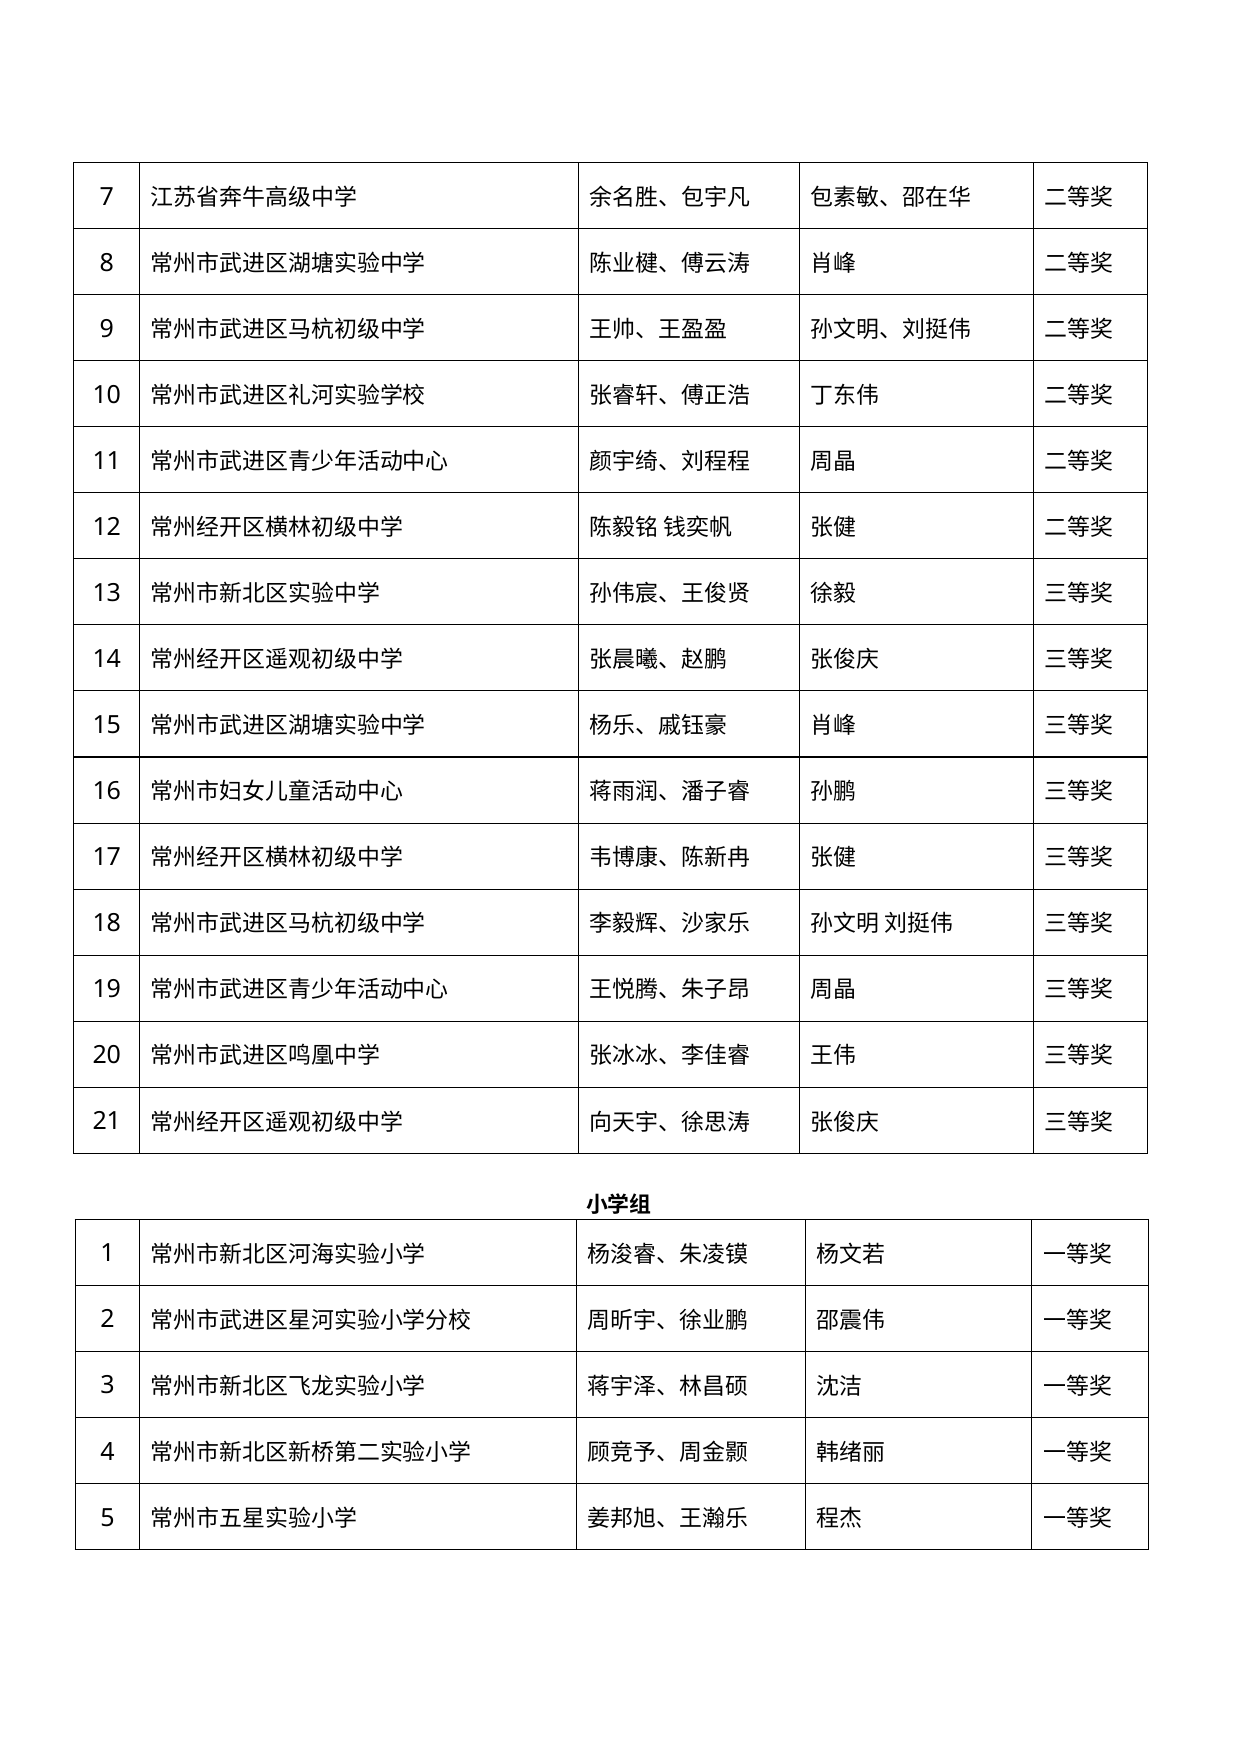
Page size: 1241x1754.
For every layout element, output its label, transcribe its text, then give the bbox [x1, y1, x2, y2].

table_cell 沈洁 [806, 1352, 1031, 1417]
table_cell 常州市妇女儿童活动中心 [140, 758, 578, 822]
table_cell 周昕宇、徐业鹏 [577, 1286, 805, 1351]
table_header 一等奖 [1032, 1220, 1148, 1285]
table_cell 周晶 [800, 427, 1033, 492]
table_cell 王伟 [800, 1022, 1033, 1087]
table_cell 常州市武进区湖塘实验中学 [140, 229, 578, 294]
table_cell 三等奖 [1034, 625, 1147, 690]
table_cell 常州市武进区鸣凰中学 [140, 1022, 578, 1087]
table_cell 蒋雨润、潘子睿 [579, 758, 799, 822]
table_cell 常州经开区横林初级中学 [140, 493, 578, 558]
table_cell 邵震伟 [806, 1286, 1031, 1351]
table_cell 13 [74, 559, 139, 624]
table_cell 三等奖 [1034, 824, 1147, 888]
table_cell 19 [74, 956, 139, 1021]
table_cell 张冰冰、李佳睿 [579, 1022, 799, 1087]
table_cell 一等奖 [1032, 1352, 1148, 1417]
table_cell 2 [76, 1286, 139, 1351]
table_cell 17 [74, 824, 139, 888]
table_cell 张健 [800, 824, 1033, 888]
table_cell 程杰 [806, 1484, 1031, 1549]
table_cell 二等奖 [1034, 493, 1147, 558]
table_cell 三等奖 [1034, 890, 1147, 954]
table_header 1 [76, 1220, 139, 1285]
text 小学组 [184, 1186, 1053, 1219]
table_cell 21 [74, 1088, 139, 1153]
table_cell 韩绪丽 [806, 1418, 1031, 1483]
table_cell 15 [74, 691, 139, 756]
table_cell 三等奖 [1034, 691, 1147, 756]
table_cell 王悦腾、朱子昂 [579, 956, 799, 1021]
table_cell 张俊庆 [800, 625, 1033, 690]
table_cell 4 [76, 1418, 139, 1483]
table_cell 顾竞予、周金颢 [577, 1418, 805, 1483]
table_cell 孙伟宸、王俊贤 [579, 559, 799, 624]
table_cell 江苏省奔牛高级中学 [140, 163, 578, 228]
table_cell 常州经开区遥观初级中学 [140, 625, 578, 690]
table_cell 常州市武进区星河实验小学分校 [140, 1286, 576, 1351]
table_cell 常州市武进区青少年活动中心 [140, 427, 578, 492]
table_cell 三等奖 [1034, 1022, 1147, 1087]
table_cell 一等奖 [1032, 1286, 1148, 1351]
table_cell 张俊庆 [800, 1088, 1033, 1153]
table_cell 一等奖 [1032, 1418, 1148, 1483]
table_cell 孙文明 刘挺伟 [800, 890, 1033, 954]
table_cell 徐毅 [800, 559, 1033, 624]
table_cell 二等奖 [1034, 295, 1147, 360]
table_cell 二等奖 [1034, 427, 1147, 492]
table_cell 陈毅铭 钱奕帆 [579, 493, 799, 558]
table_cell 三等奖 [1034, 758, 1147, 822]
table_cell 孙鹏 [800, 758, 1033, 822]
table_cell 杨乐、戚钰豪 [579, 691, 799, 756]
table_cell 常州经开区横林初级中学 [140, 824, 578, 888]
table_cell 丁东伟 [800, 361, 1033, 426]
table_cell 向天宇、徐思涛 [579, 1088, 799, 1153]
table_cell 张晨曦、赵鹏 [579, 625, 799, 690]
table_cell 肖峰 [800, 691, 1033, 756]
table_header 杨浚睿、朱凌镆 [577, 1220, 805, 1285]
table_header 常州市新北区河海实验小学 [140, 1220, 576, 1285]
table_cell 韦博康、陈新冉 [579, 824, 799, 888]
table_cell 颜宇绮、刘程程 [579, 427, 799, 492]
table_cell 常州市五星实验小学 [140, 1484, 576, 1549]
table_cell 肖峰 [800, 229, 1033, 294]
table_cell 常州市新北区飞龙实验小学 [140, 1352, 576, 1417]
table_cell 常州市新北区实验中学 [140, 559, 578, 624]
table_cell 常州经开区遥观初级中学 [140, 1088, 578, 1153]
table_cell 9 [74, 295, 139, 360]
table_header 杨文若 [806, 1220, 1031, 1285]
table_cell 姜邦旭、王瀚乐 [577, 1484, 805, 1549]
table_cell 14 [74, 625, 139, 690]
table_cell 常州市新北区新桥第二实验小学 [140, 1418, 576, 1483]
table_cell 12 [74, 493, 139, 558]
table_cell 18 [74, 890, 139, 954]
table_cell 8 [74, 229, 139, 294]
table_cell 常州市武进区马杭初级中学 [140, 295, 578, 360]
table_cell 张健 [800, 493, 1033, 558]
table_cell 包素敏、邵在华 [800, 163, 1033, 228]
table_cell 常州市武进区马杭初级中学 [140, 890, 578, 954]
table_cell 二等奖 [1034, 229, 1147, 294]
table_cell 王帅、王盈盈 [579, 295, 799, 360]
table_cell 李毅辉、沙家乐 [579, 890, 799, 954]
table_cell 孙文明、刘挺伟 [800, 295, 1033, 360]
table_cell 常州市武进区湖塘实验中学 [140, 691, 578, 756]
table_cell 陈业楗、傅云涛 [579, 229, 799, 294]
table_cell 3 [76, 1352, 139, 1417]
table_cell 5 [76, 1484, 139, 1549]
table_cell 蒋宇泽、林昌硕 [577, 1352, 805, 1417]
table_cell 张睿轩、傅正浩 [579, 361, 799, 426]
table_cell 三等奖 [1034, 1088, 1147, 1153]
table_cell 三等奖 [1034, 956, 1147, 1021]
table_cell 余名胜、包宇凡 [579, 163, 799, 228]
table_cell 16 [74, 758, 139, 822]
table_cell 11 [74, 427, 139, 492]
table_cell 一等奖 [1032, 1484, 1148, 1549]
table_cell 二等奖 [1034, 163, 1147, 228]
table_cell 常州市武进区青少年活动中心 [140, 956, 578, 1021]
table_cell 二等奖 [1034, 361, 1147, 426]
table_cell 三等奖 [1034, 559, 1147, 624]
table_cell 周晶 [800, 956, 1033, 1021]
table_cell 7 [74, 163, 139, 228]
table_cell 20 [74, 1022, 139, 1087]
table_cell 10 [74, 361, 139, 426]
table_cell 常州市武进区礼河实验学校 [140, 361, 578, 426]
